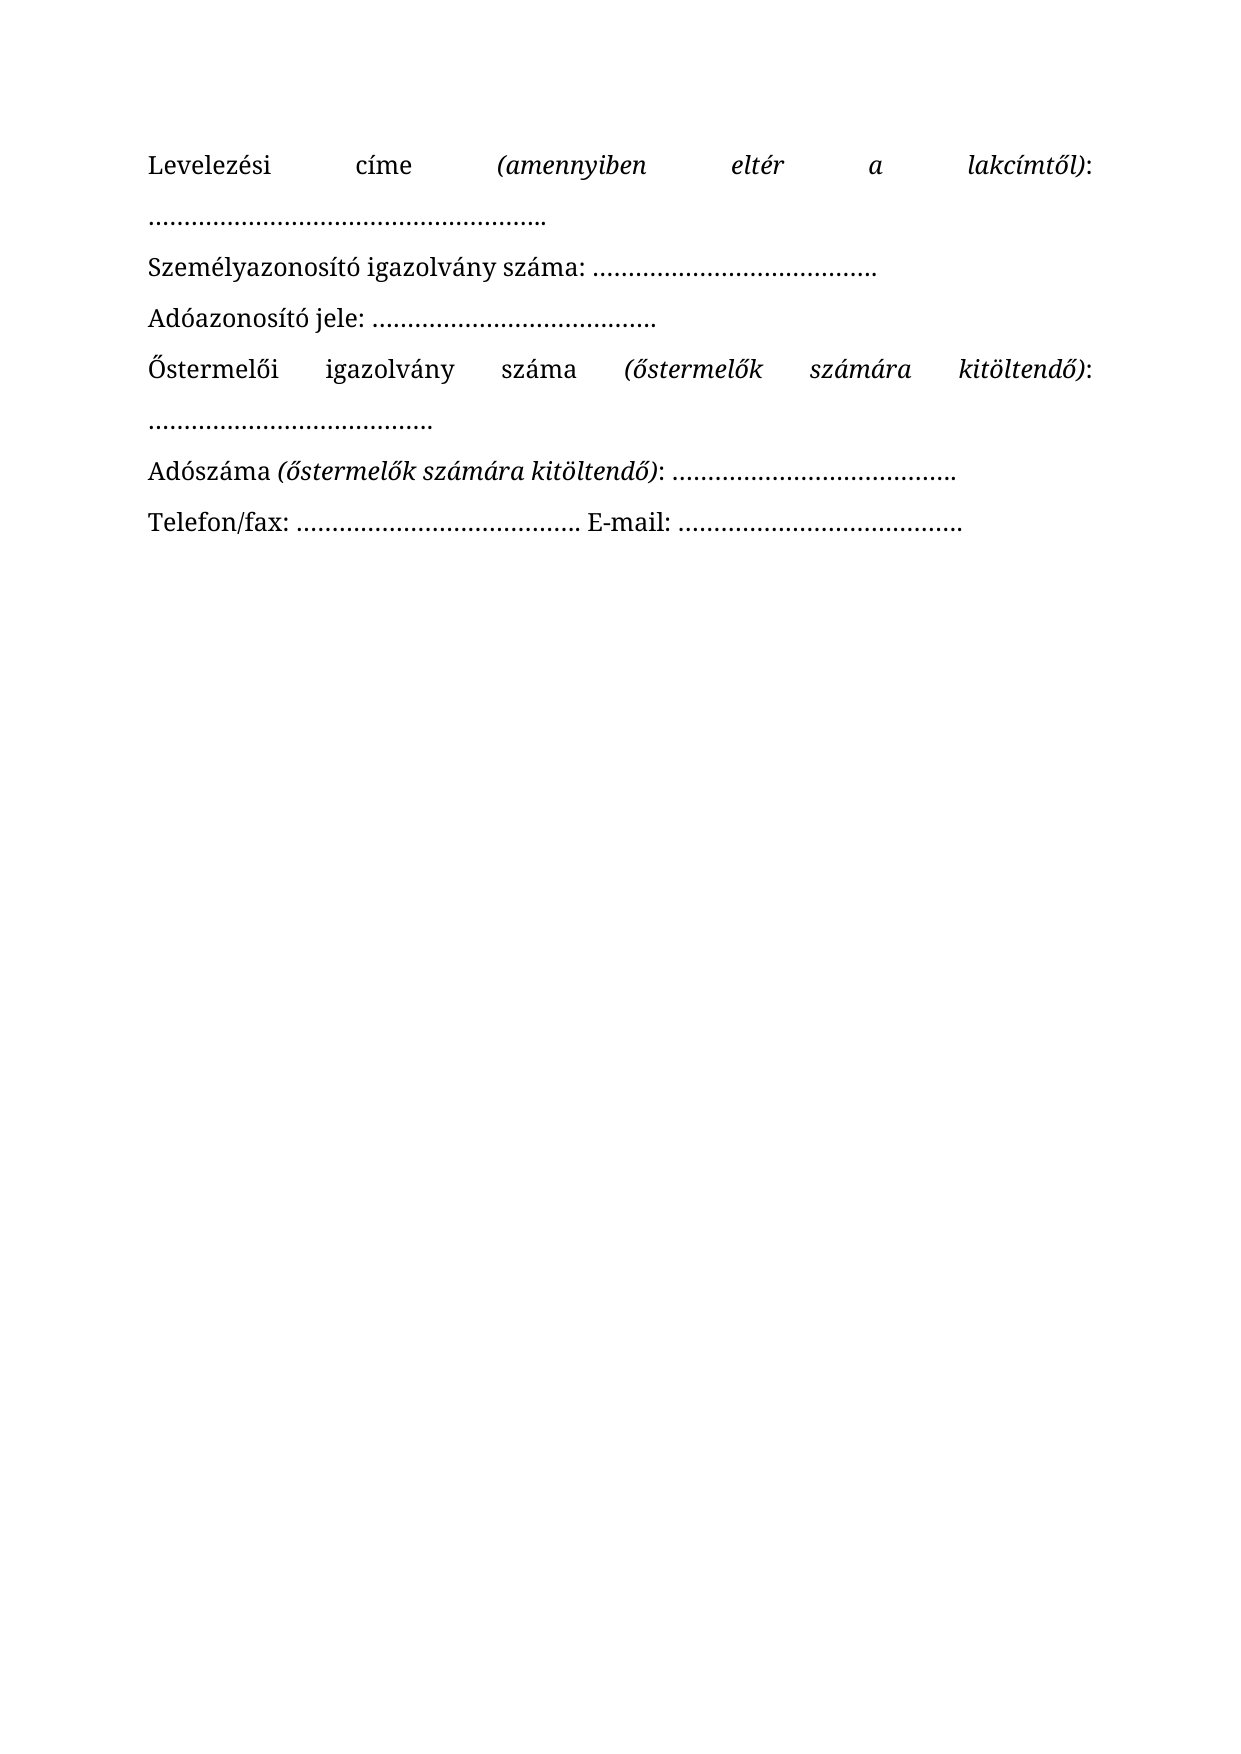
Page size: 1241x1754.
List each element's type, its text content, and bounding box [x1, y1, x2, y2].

text Telefon/fax: …………………………………. E-mail: …………………………………. [148, 505, 1093, 539]
text Őstermelői igazolvány száma (őstermelők számára kitöltendő): …………………………………. [148, 352, 1093, 437]
text Adószáma (őstermelők számára kitöltendő): …………………………………. [148, 454, 1093, 488]
text Személyazonosító igazolvány száma: …………………………………. [148, 250, 1093, 284]
text Adóazonosító jele: …………………………………. [148, 301, 1093, 335]
text Levelezési címe (amennyiben eltér a lakcímtől): ……………………………………………….. [148, 148, 1093, 233]
